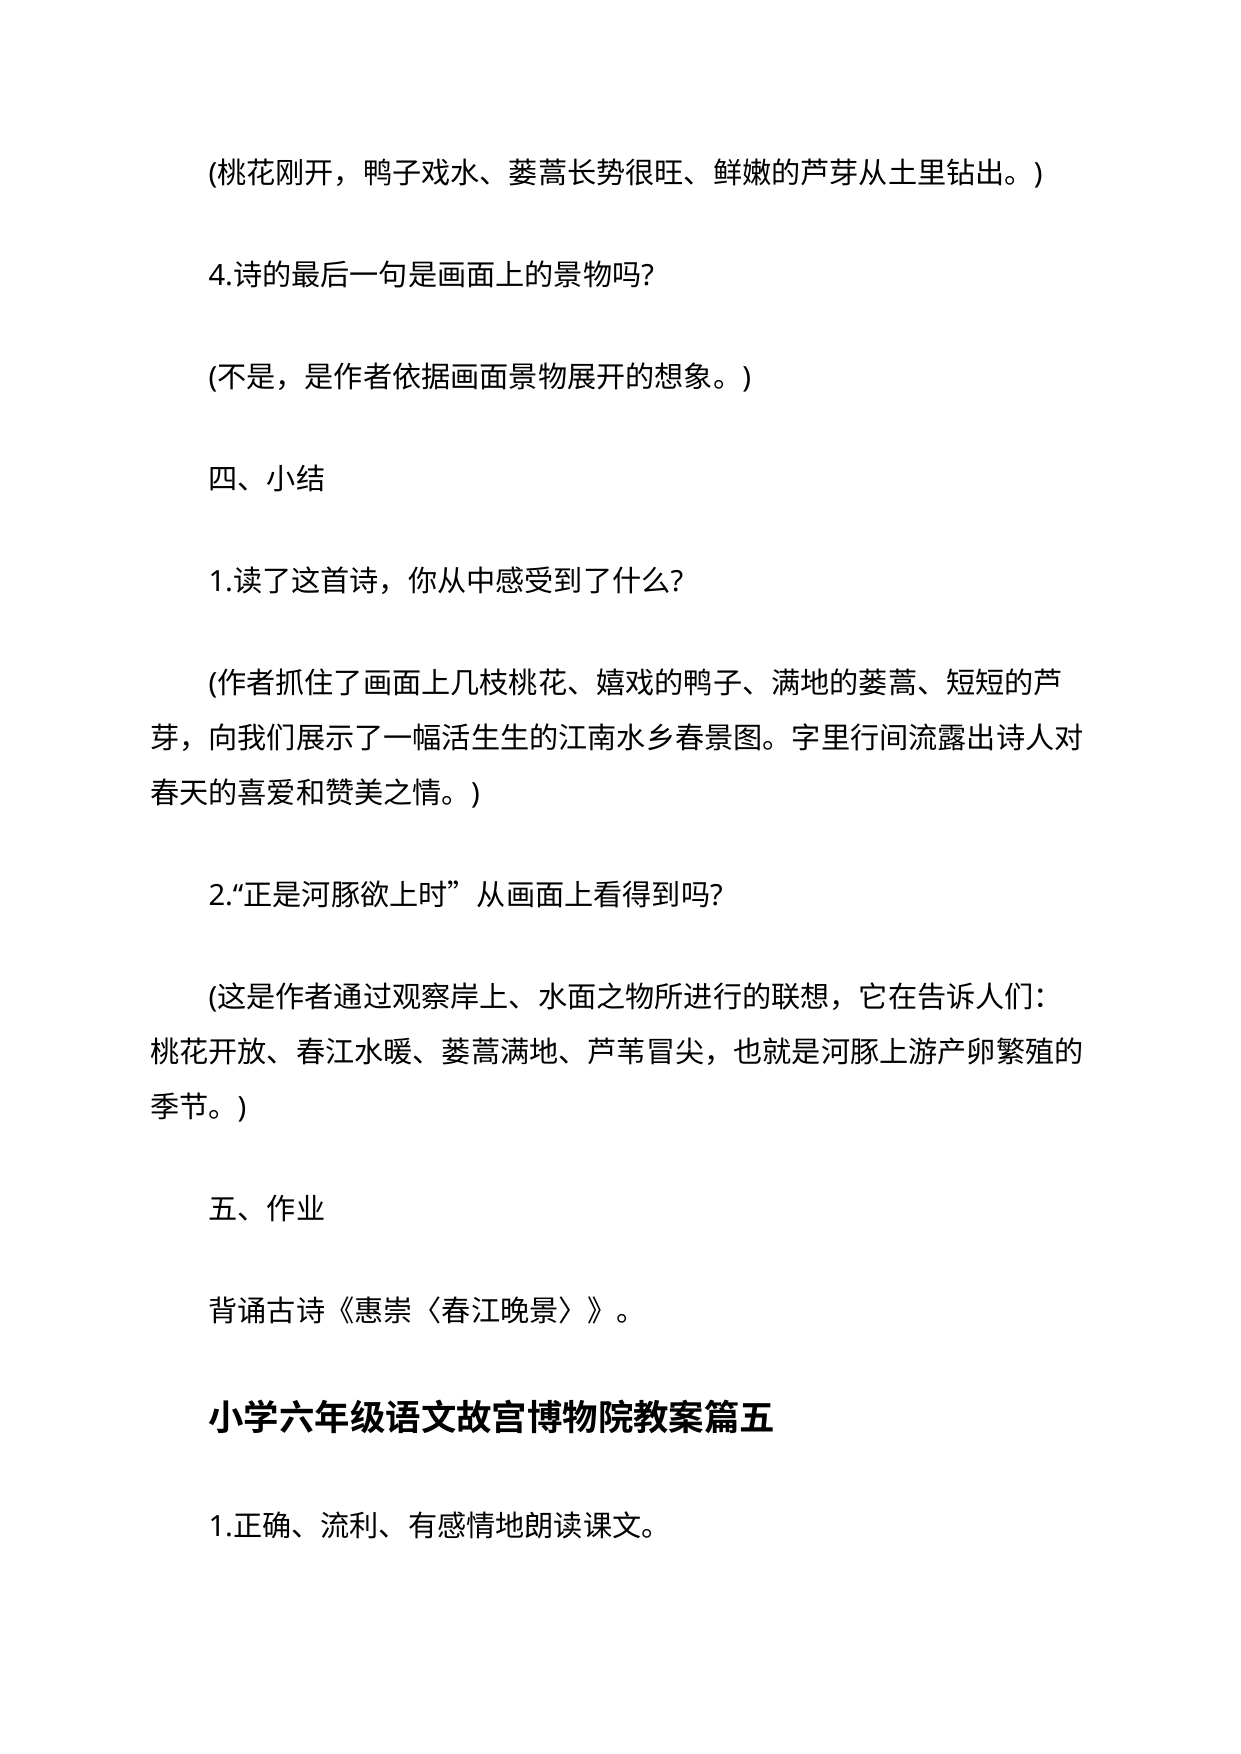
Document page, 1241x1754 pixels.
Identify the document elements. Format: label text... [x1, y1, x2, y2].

text 四、小结 [150, 456, 1090, 498]
text 小学六年级语文故宫博物院教案篇五 [150, 1389, 1090, 1440]
text (桃花刚开，鸭子戏水、蒌蒿长势很旺、鲜嫩的芦芽从土里钻出。) [150, 150, 1090, 192]
text (不是，是作者依据画面景物展开的想象。) [150, 354, 1090, 396]
text 五、作业 [150, 1185, 1090, 1228]
text (作者抓住了画面上几枝桃花、嬉戏的鸭子、满地的蒌蒿、短短的芦芽，向我们展示了一幅活生生的江南水乡春景图。字里行间流露出诗人对春天的喜爱和赞美之情。) [150, 660, 1090, 812]
text 4.诗的最后一句是画面上的景物吗? [150, 252, 1090, 294]
text 1.读了这首诗，你从中感受到了什么? [150, 558, 1090, 600]
text 2.“正是河豚欲上时”从画面上看得到吗? [150, 872, 1090, 914]
text (这是作者通过观察岸上、水面之物所进行的联想，它在告诉人们：桃花开放、春江水暖、蒌蒿满地、芦苇冒尖，也就是河豚上游产卵繁殖的季节。) [150, 973, 1090, 1126]
text 背诵古诗《惠崇〈春江晚景〉》。 [150, 1287, 1090, 1329]
text 1.正确、流利、有感情地朗读课文。 [150, 1502, 1090, 1545]
